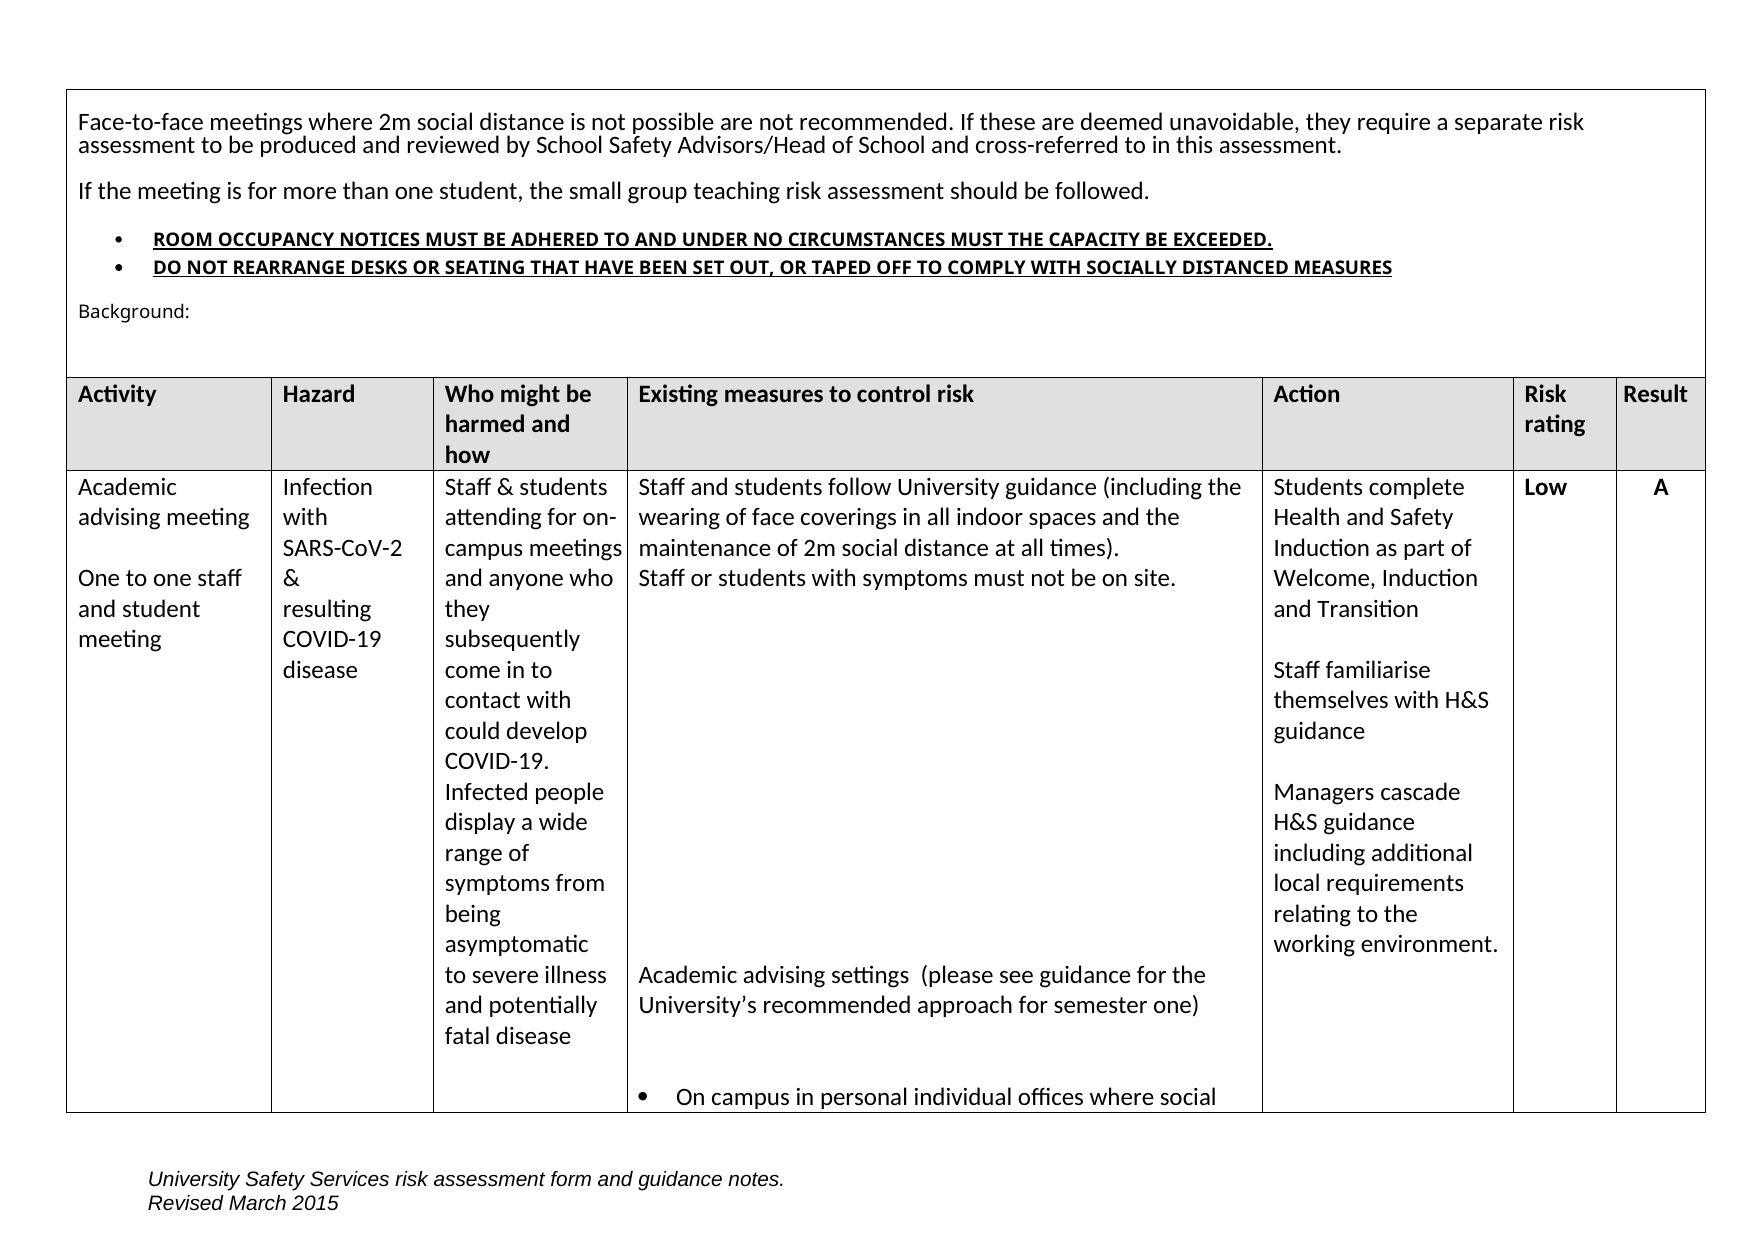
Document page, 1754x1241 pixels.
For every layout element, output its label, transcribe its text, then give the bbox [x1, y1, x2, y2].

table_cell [434, 471, 627, 1112]
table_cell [1263, 471, 1513, 1112]
table_cell Who might be harmed and how [434, 378, 627, 470]
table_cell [67, 471, 271, 1112]
table_cell Hazard [272, 378, 433, 470]
table_cell Activity [67, 378, 271, 470]
table_cell Low [1514, 471, 1616, 1112]
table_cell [67, 90, 1705, 377]
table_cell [272, 471, 433, 1112]
table_cell Result [1617, 378, 1705, 470]
table_cell Risk rating [1514, 378, 1616, 470]
table_cell Existing measures to control risk [628, 378, 1262, 470]
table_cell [628, 471, 1262, 1112]
table_cell A [1617, 471, 1705, 1112]
table_cell Action [1263, 378, 1513, 470]
